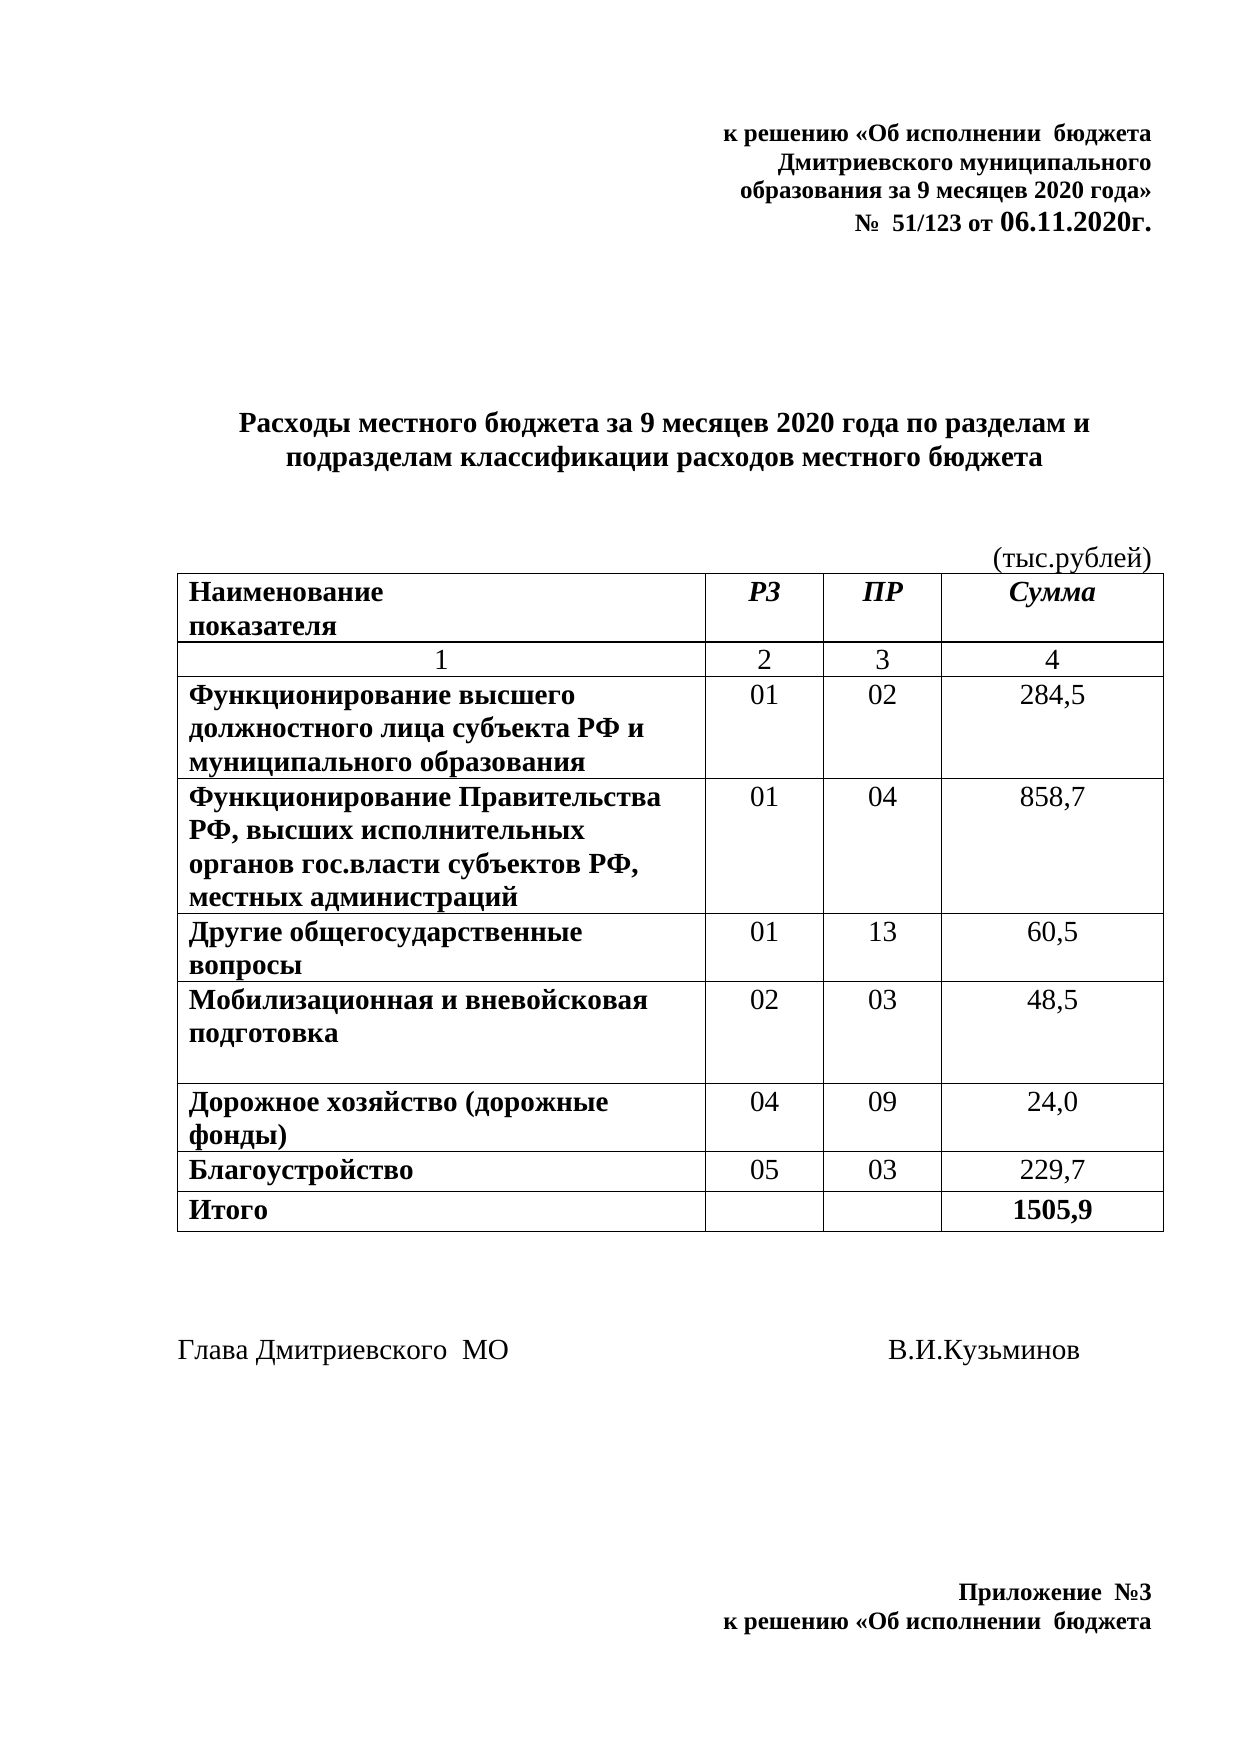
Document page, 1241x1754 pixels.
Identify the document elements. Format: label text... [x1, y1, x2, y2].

table_cell 858,7 [942, 779, 1163, 913]
table_cell 2 [706, 643, 823, 676]
table_cell 04 [824, 779, 941, 913]
text к решению «Об исполнении бюджета [177, 1606, 1152, 1635]
text Приложение №3 [177, 1577, 1152, 1606]
text Глава Дмитриевского МО В.И.Кузьминов [177, 1332, 1152, 1366]
table_cell 48,5 [942, 982, 1163, 1083]
table_cell Мобилизационная и вневойсковая подготовка [178, 982, 705, 1083]
table_cell 1505,9 [942, 1192, 1163, 1231]
text к решению «Об исполнении бюджета [177, 118, 1152, 147]
text № 51/123 от 06.11.2020г. [177, 204, 1152, 238]
table_cell 4 [942, 643, 1163, 676]
text Расходы местного бюджета за 9 месяцев 2020 года по разделам и подразделам классификации расходов местного бюджета [177, 406, 1152, 473]
text Дмитриевского муниципального [177, 147, 1152, 176]
table_cell 24,0 [942, 1084, 1163, 1151]
table_header Сумма [942, 574, 1163, 641]
table_cell 60,5 [942, 914, 1163, 981]
table_cell 03 [824, 1152, 941, 1191]
table_cell 02 [824, 677, 941, 778]
table_cell 229,7 [942, 1152, 1163, 1191]
table_cell 05 [706, 1152, 823, 1191]
table_cell 13 [824, 914, 941, 981]
table_header Р3 [706, 574, 823, 641]
text образования за 9 месяцев 2020 года» [177, 176, 1152, 204]
table_cell 01 [706, 677, 823, 778]
table_cell Дорожное хозяйство (дорожные фонды) [178, 1084, 705, 1151]
table_cell 04 [706, 1084, 823, 1151]
table_cell 01 [706, 914, 823, 981]
table_cell Функционирование высшего должностного лица субъекта РФ и муниципального образования [178, 677, 705, 778]
table_cell 02 [706, 982, 823, 1083]
table_cell 03 [824, 982, 941, 1083]
table_cell Функционирование Правительства РФ, высших исполнительных органов гос.власти субъектов РФ, местных администраций [178, 779, 705, 913]
table_cell 1 [178, 643, 705, 676]
table_cell Другие общегосударственные вопросы [178, 914, 705, 981]
table_cell 09 [824, 1084, 941, 1151]
table_cell 01 [706, 779, 823, 913]
table_cell Итого [178, 1192, 705, 1231]
table_cell [824, 1192, 941, 1231]
table_cell 284,5 [942, 677, 1163, 778]
table_header Наименование показателя [178, 574, 705, 641]
table_cell Благоустройство [178, 1152, 705, 1191]
table_cell 3 [824, 643, 941, 676]
table_header ПР [824, 574, 941, 641]
text (тыс.рублей) [177, 540, 1152, 573]
table_cell [706, 1192, 823, 1231]
